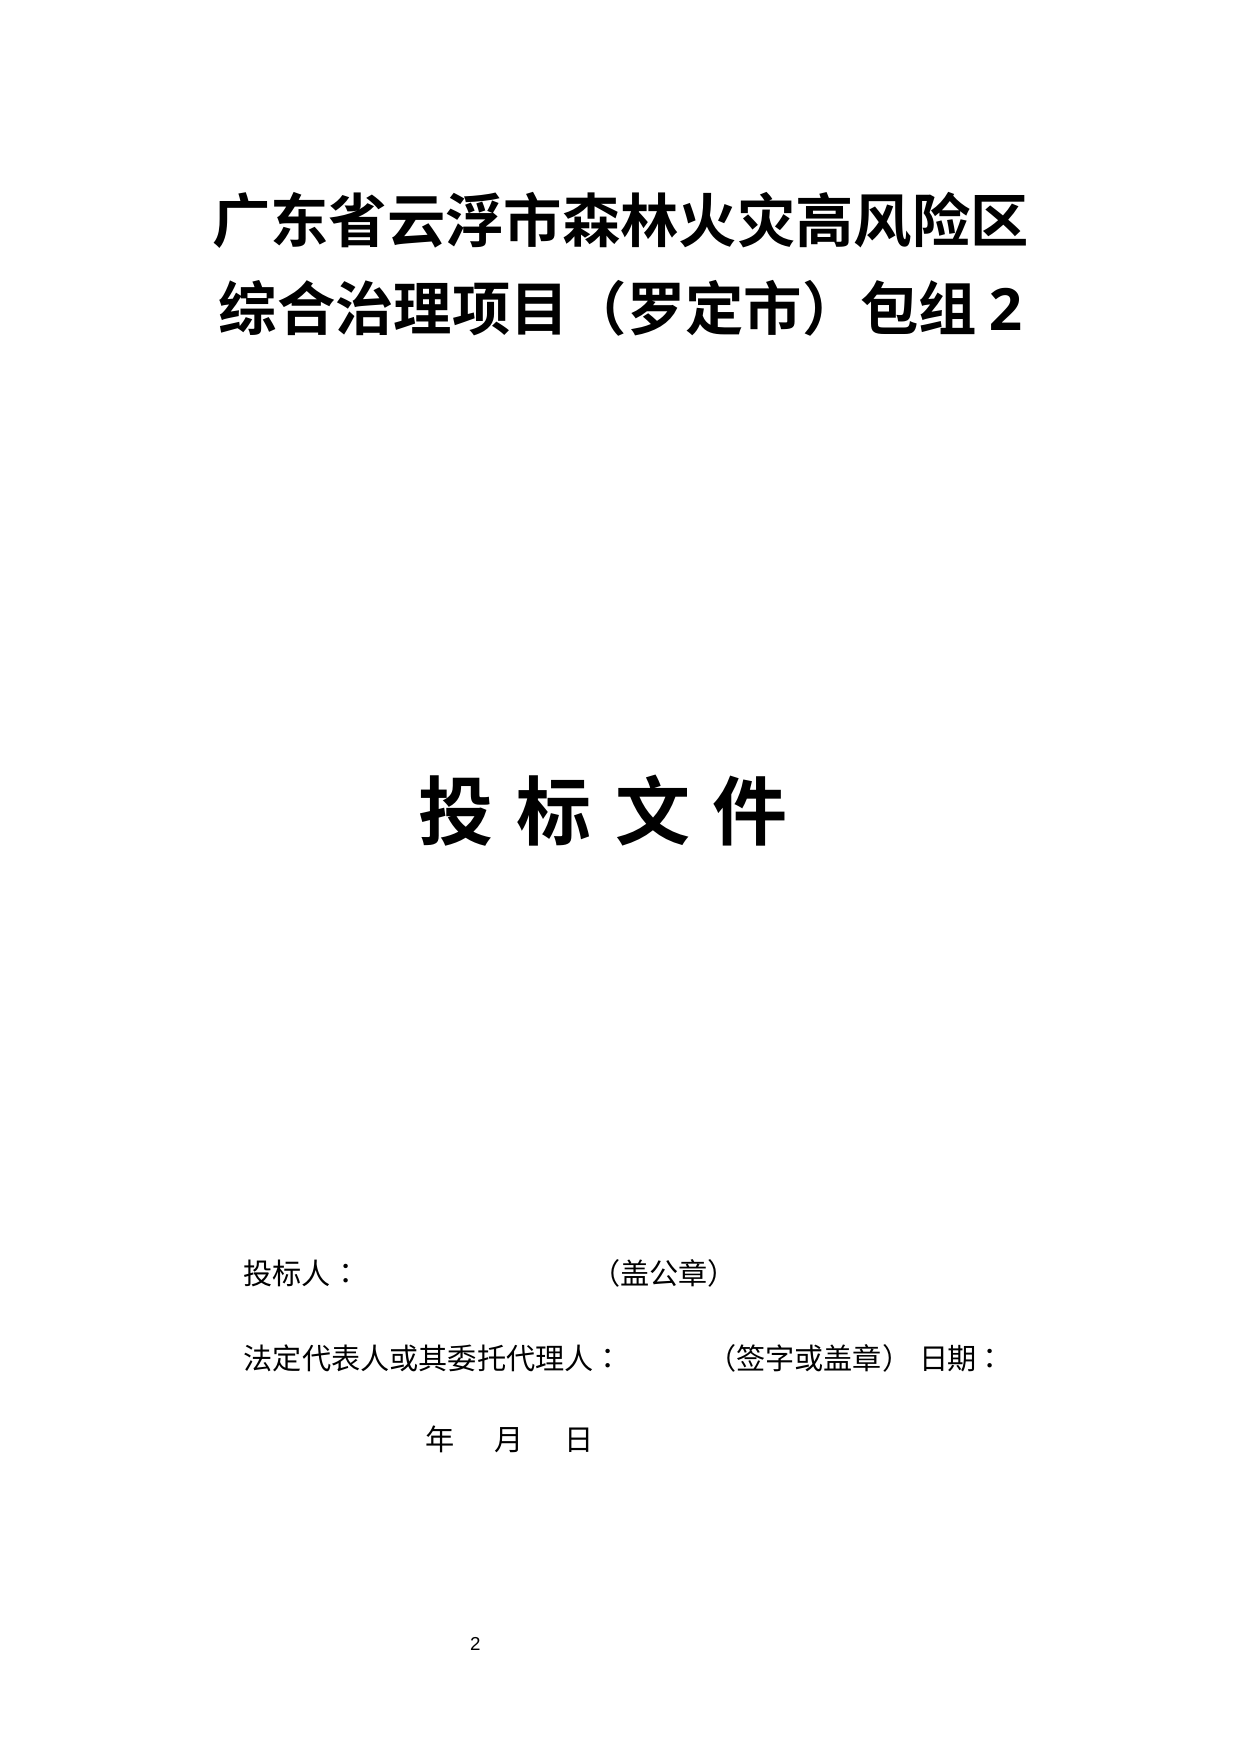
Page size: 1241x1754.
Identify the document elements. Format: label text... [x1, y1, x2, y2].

text 广东省云浮市森林火灾高风险区综合治理项目（罗定市）包组2 [187, 180, 1053, 347]
text 投标人： （盖公章） [244, 1256, 1053, 1292]
text 投 标 文 件 [418, 765, 1053, 858]
text 法定代表人或其委托代理人： （签字或盖章） 日期： 年 月 日 [243, 1338, 1007, 1459]
